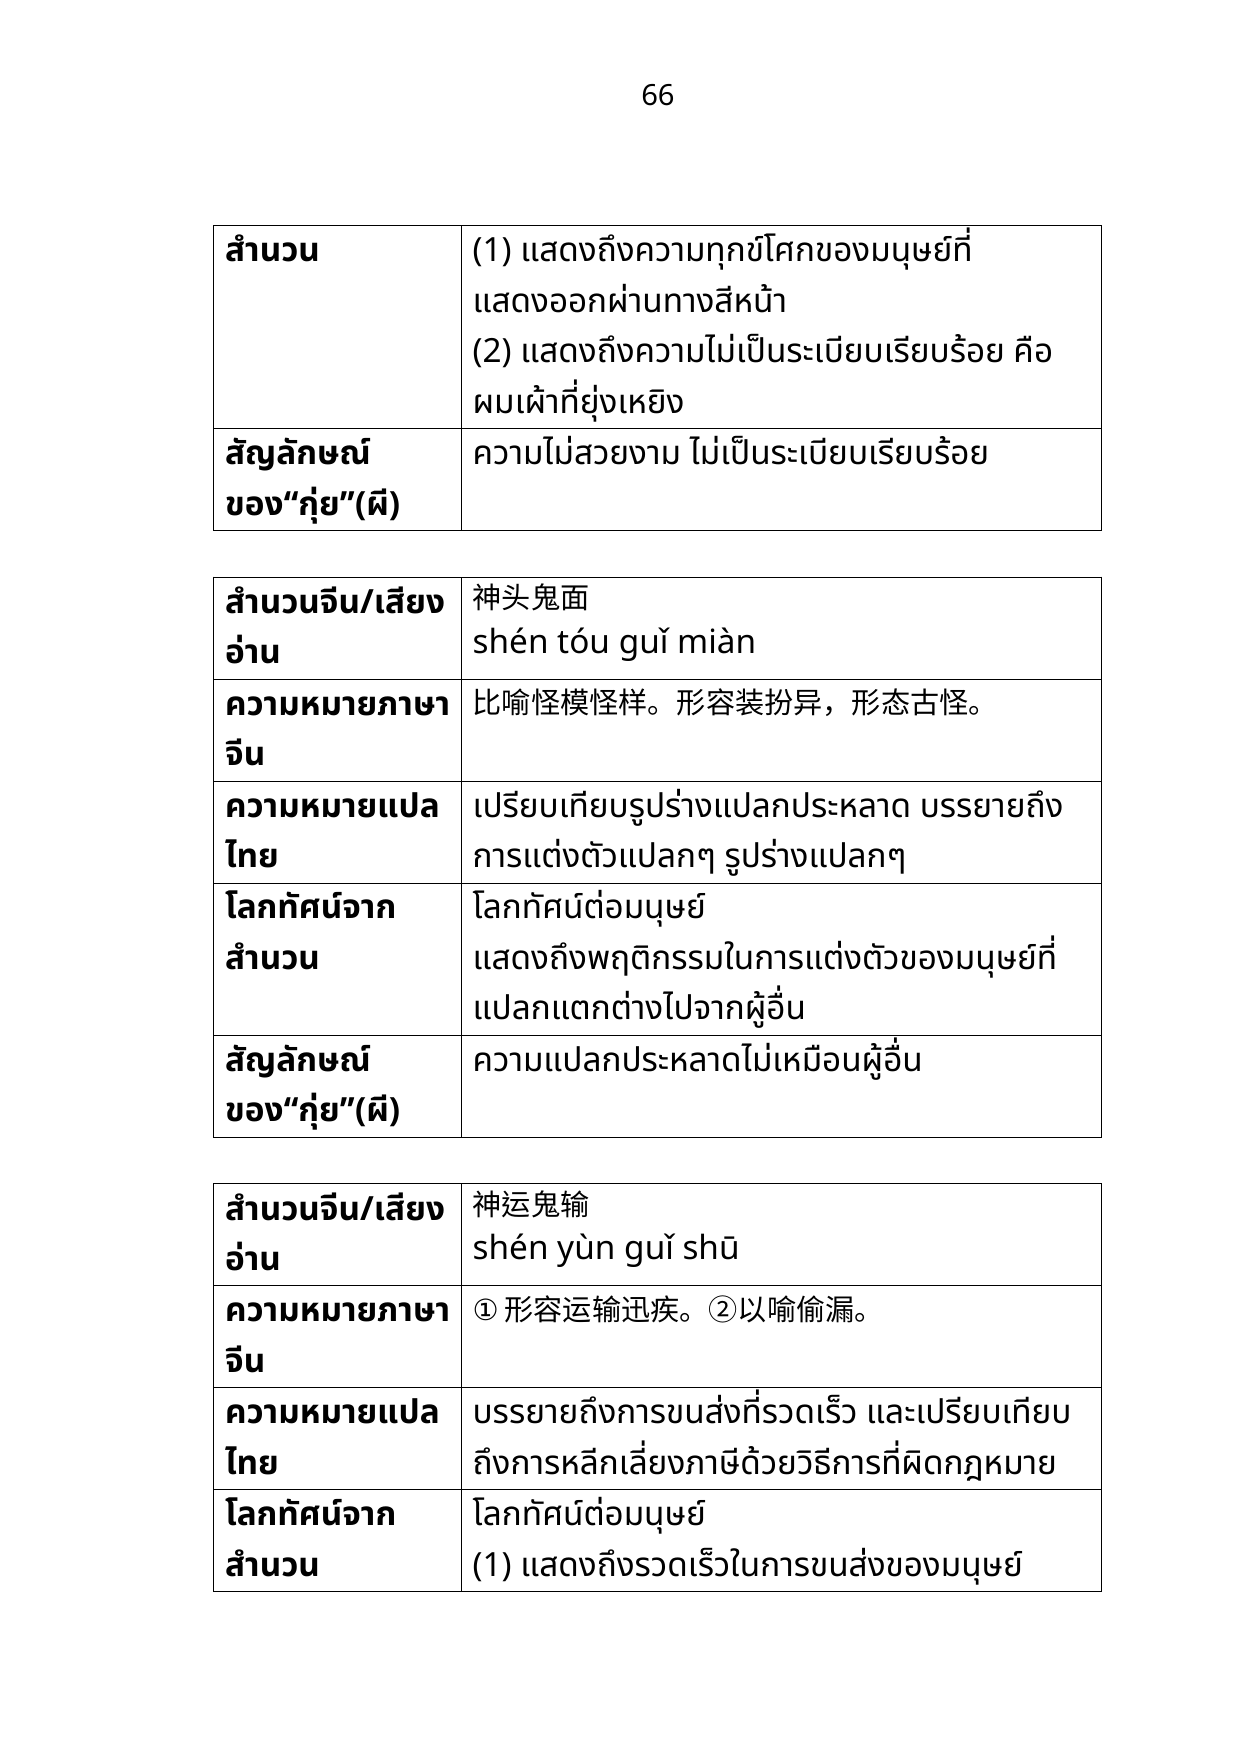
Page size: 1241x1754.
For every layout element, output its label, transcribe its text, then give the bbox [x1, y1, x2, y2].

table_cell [462, 1490, 1101, 1591]
table_cell บรรยายถึงการขนส่งที่รวดเร็ว และเปรียบเทียบถึงการหลีกเลี่ยงภาษีด้วยวิธีการที่ผิดกฎหมาย [462, 1388, 1101, 1489]
table_cell สัญลักษณ์ของ“กุ่ย”(ผี) [214, 1036, 461, 1137]
table_cell ความแปลกประหลาดไม่เหมือนผู้อื่น [462, 1036, 1101, 1137]
table_cell เปรียบเทียบรูปร่างแปลกประหลาด บรรยายถึงการแต่งตัวแปลกๆ รูปร่างแปลกๆ [462, 782, 1101, 882]
table_cell สัญลักษณ์ของ“กุ่ย”(ผี) [214, 429, 461, 530]
table_header 神运鬼输 shén yùn ɡuǐ shū [462, 1184, 1101, 1285]
table_cell โลกทัศน์ต่อมนุษย์ แสดงถึงพฤติกรรมในการแต่งตัวของมนุษย์ที่แปลกแตกต่างไปจากผู้อื่น [462, 884, 1101, 1035]
table_cell โลกทัศน์จากสำนวน [214, 884, 461, 1035]
table_header 神头鬼面 shén tóu ɡuǐ miàn [462, 578, 1101, 679]
table_cell ความหมายภาษาจีน [214, 680, 461, 781]
table_cell โลกทัศน์จากสำนวน [214, 1490, 461, 1591]
table_header สำนวนจีน/เสียงอ่าน [214, 578, 461, 679]
table_cell 比喻怪模怪样。形容装扮异，形态古怪。 [462, 680, 1101, 781]
table_cell ความหมายภาษาจีน [214, 1286, 461, 1387]
table_cell ①形容运输迅疾。②以喻偷漏。 [462, 1286, 1101, 1387]
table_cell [462, 226, 1101, 428]
table_cell ความไม่สวยงาม ไม่เป็นระเบียบเรียบร้อย [462, 429, 1101, 530]
table_header สำนวนจีน/เสียงอ่าน [214, 1184, 461, 1285]
table_cell ความหมายแปลไทย [214, 1388, 461, 1489]
table_cell ความหมายแปลไทย [214, 782, 461, 882]
table_cell โลกทัศน์จากสำนวน [214, 226, 461, 428]
